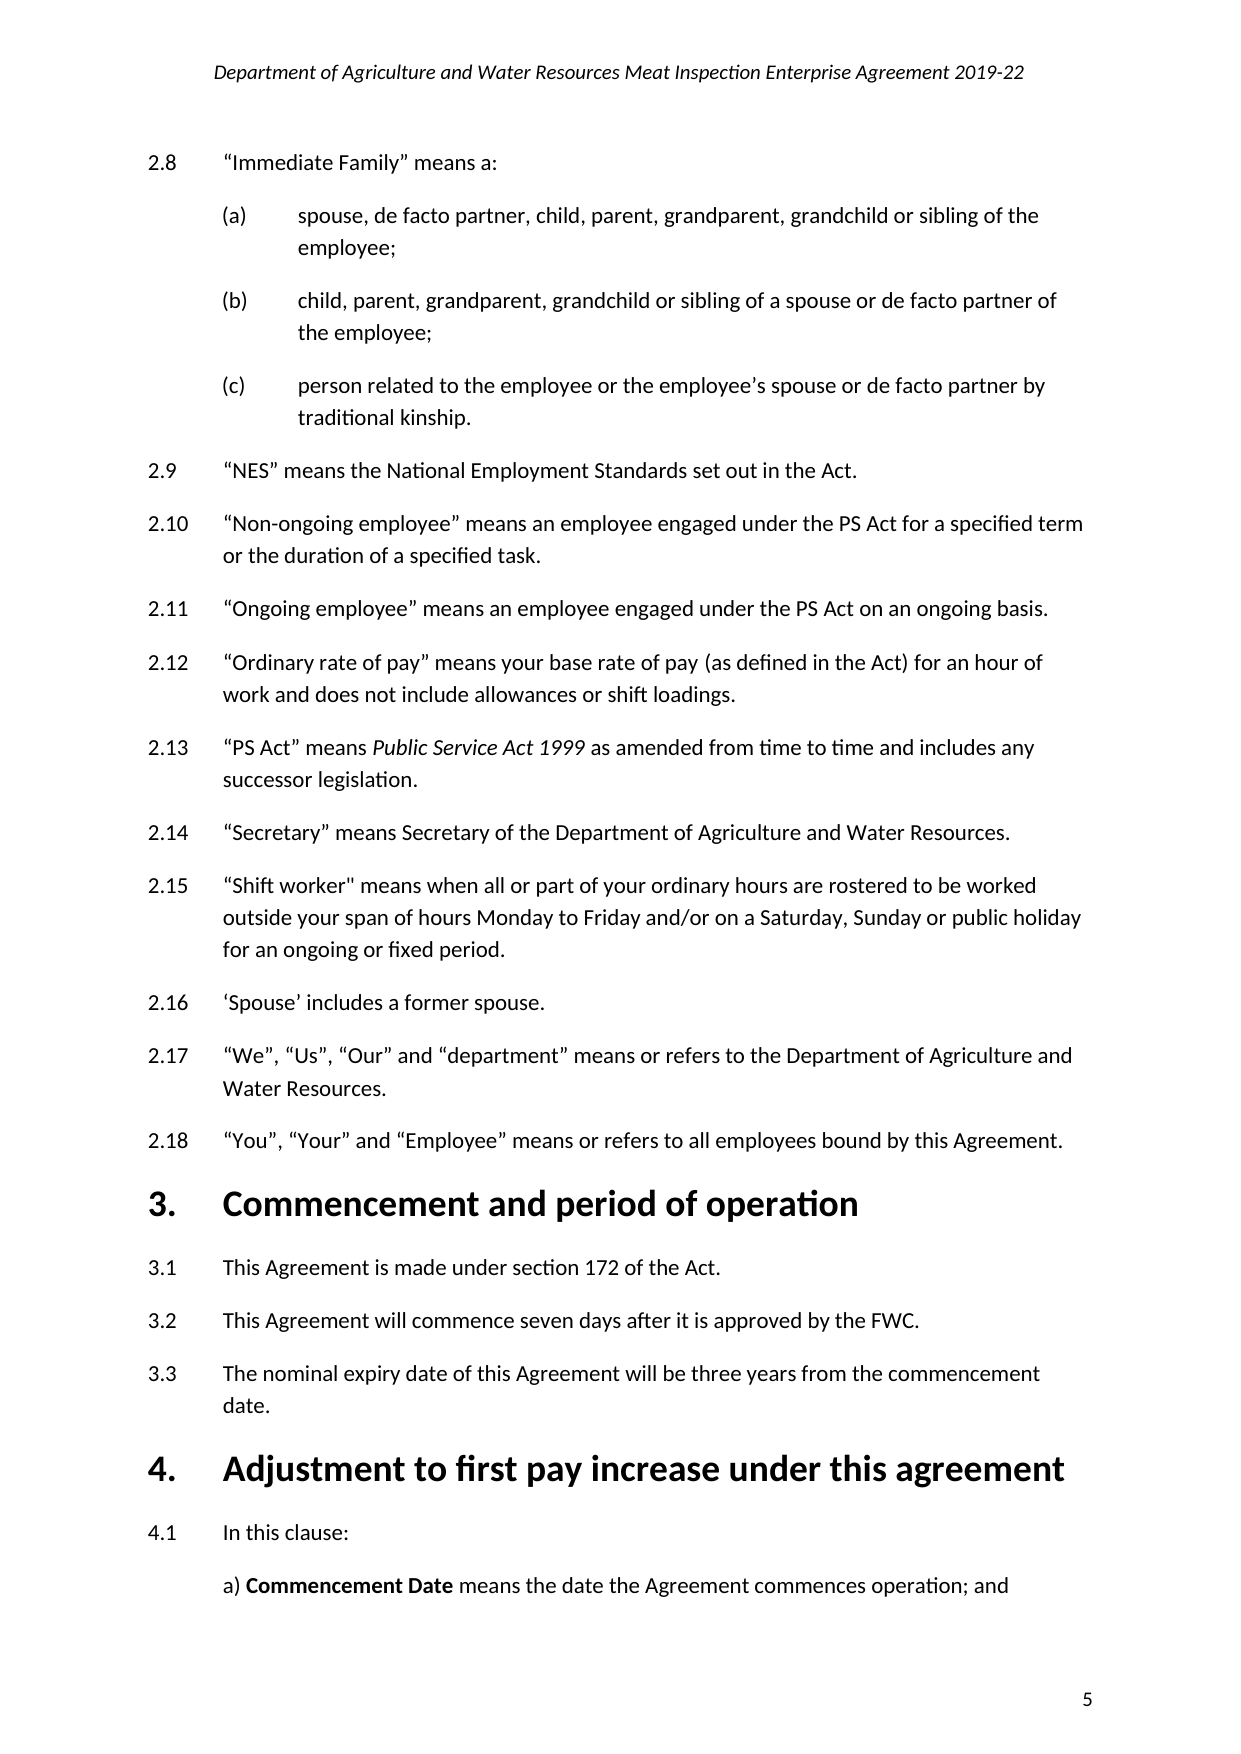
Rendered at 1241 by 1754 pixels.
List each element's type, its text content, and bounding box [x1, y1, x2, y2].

text 3.3 The nominal expiry date of this Agreement will be three years from the commencement date. [148, 1359, 1092, 1419]
text 2.12 “Ordinary rate of pay” means your base rate of pay (as defined in the Act) for an hour of work and does not include allowances or shift loadings. [148, 648, 1092, 708]
text a) Commencement Date means the date the Agreement commences operation; and [148, 1571, 1092, 1599]
text (b) child, parent, grandparent, grandchild or sibling of a spouse or de facto partner of the employee; [222, 286, 1092, 346]
text 2.10 “Non-ongoing employee” means an employee engaged under the PS Act for a specified term or the duration of a specified task. [148, 509, 1092, 569]
text 2.11 “Ongoing employee” means an employee engaged under the PS Act on an ongoing basis. [148, 594, 1092, 623]
text 2.8 “Immediate Family” means a: [148, 148, 1092, 176]
subtitle 4. Adjustment to first pay increase under this agreement [148, 1444, 1092, 1490]
subtitle 3. Commencement and period of operation [148, 1180, 1092, 1226]
text 3.1 This Agreement is made under section 172 of the Act. [148, 1253, 1092, 1281]
text (c) person related to the employee or the employee’s spouse or de facto partner by traditional kinship. [222, 371, 1092, 431]
text 2.9 “NES” means the National Employment Standards set out in the Act. [148, 456, 1092, 484]
text 2.17 “We”, “Us”, “Our” and “department” means or refers to the Department of Agriculture and Water Resources. [148, 1041, 1092, 1102]
text 2.16 ‘Spouse’ includes a former spouse. [148, 988, 1092, 1016]
text (a) spouse, de facto partner, child, parent, grandparent, grandchild or sibling of the employee; [222, 201, 1092, 261]
text 2.14 “Secretary” means Secretary of the Department of Agriculture and Water Resources. [148, 818, 1092, 846]
text 2.18 “You”, “Your” and “Employee” means or refers to all employees bound by this Agreement. [148, 1127, 1092, 1155]
text 3.2 This Agreement will commence seven days after it is approved by the FWC. [148, 1306, 1092, 1334]
text 4.1 In this clause: [148, 1518, 1092, 1546]
text 2.15 “Shift worker" means when all or part of your ordinary hours are rostered to be worked outside your span of hours Monday to Friday and/or on a Saturday, Sunday or public holiday for an ongoing or fixed period. [148, 871, 1092, 963]
text 2.13 “PS Act” means Public Service Act 1999 as amended from time to time and includes any successor legislation. [148, 733, 1092, 793]
